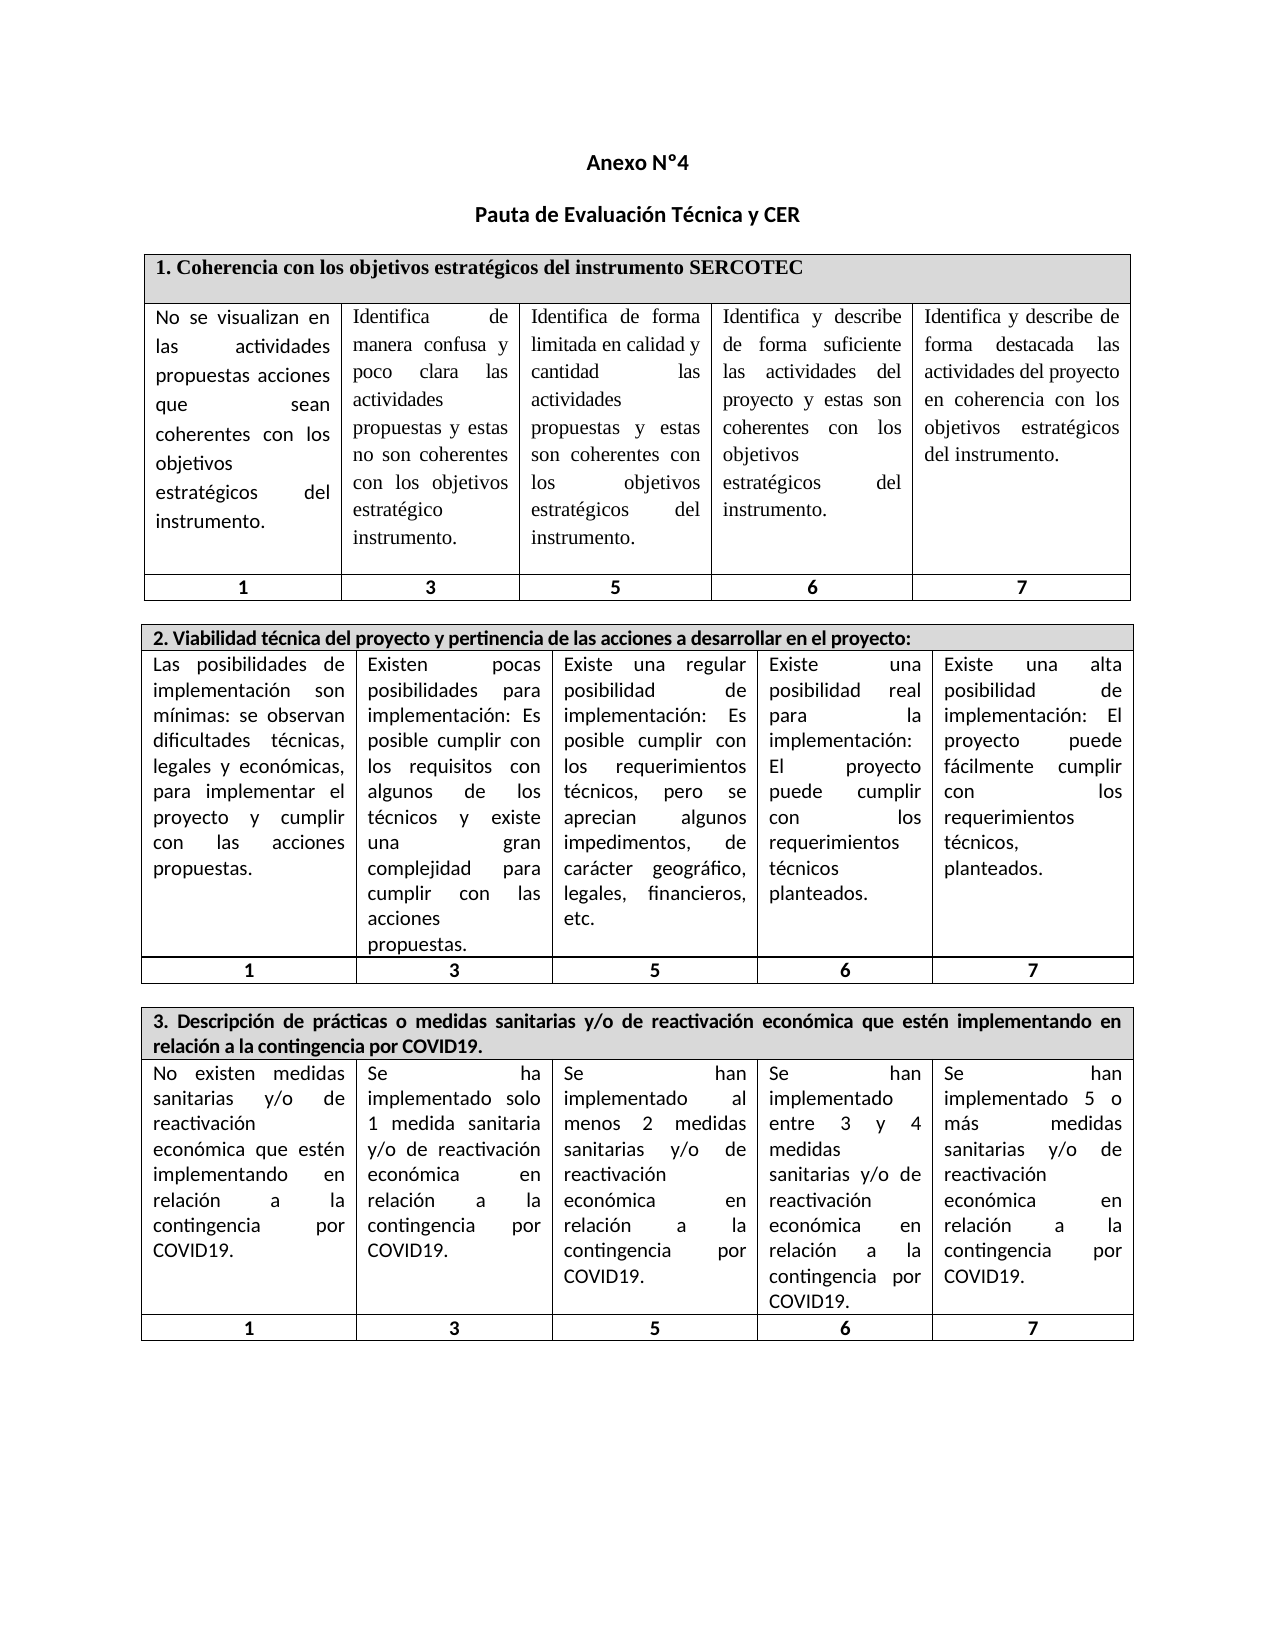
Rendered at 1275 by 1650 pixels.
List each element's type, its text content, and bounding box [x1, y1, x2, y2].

table_cell Las posibilidades de implementación son mínimas: se observan dificultades técnicas, legales y económicas, para implementar el proyecto y cumplir con las acciones propuestas. [142, 651, 356, 956]
table_cell No existen medidas sanitarias y/o de reactivación económica que estén implementando en relación a la contingencia por COVID19. [142, 1060, 356, 1314]
table_cell 3 [357, 1315, 552, 1340]
table_cell 5 [553, 1315, 757, 1340]
table_cell Se ha implementado solo 1 medida sanitaria y/o de reactivación económica en relación a la contingencia por COVID19. [357, 1060, 552, 1314]
table_cell 3 [357, 958, 552, 983]
table_cell 1 [142, 958, 356, 983]
table_cell Identifica de forma limitada en calidad y cantidad las actividades propuestas y estas son coherentes con los objetivos estratégicos del instrumento. [520, 304, 711, 573]
table_cell Existe una posibilidad real para la implementación: El proyecto puede cumplir con los requerimientos técnicos planteados. [758, 651, 932, 956]
table_header 1. Coherencia con los objetivos estratégicos del instrumento SERCOTEC [145, 255, 1130, 303]
table_cell 6 [758, 958, 932, 983]
table_header 2. Viabilidad técnica del proyecto y pertinencia de las acciones a desarrollar en el proyecto: [142, 625, 1133, 650]
table_cell Identifica de manera confusa y poco clara las actividades propuestas y estas no son coherentes con los objetivos estratégico instrumento. [342, 304, 519, 573]
table_cell Existen pocas posibilidades para implementación: Es posible cumplir con los requisitos con algunos de los técnicos y existe una gran complejidad para cumplir con las acciones propuestas. [357, 651, 552, 956]
table_cell 3 [342, 575, 519, 600]
table_cell 1 [145, 575, 341, 600]
table_cell Se han implementado entre 3 y 4 medidas sanitarias y/o de reactivación económica en relación a la contingencia por COVID19. [758, 1060, 932, 1314]
text Anexo Nº4 [177, 148, 1098, 176]
table_cell 6 [758, 1315, 932, 1340]
table_cell 5 [520, 575, 711, 600]
table_cell Existe una alta posibilidad de implementación: El proyecto puede fácilmente cumplir con los requerimientos técnicos, planteados. [933, 651, 1133, 956]
table_header 3. Descripción de prácticas o medidas sanitarias y/o de reactivación económica que estén implementando en relación a la contingencia por COVID19. [142, 1008, 1133, 1059]
table_cell Identifica y describe de forma destacada las actividades del proyecto en coherencia con los objetivos estratégicos del instrumento. [913, 304, 1130, 573]
table_cell Existe una regular posibilidad de implementación: Es posible cumplir con los requerimientos técnicos, pero se aprecian algunos impedimentos, de carácter geográfico, legales, financieros, etc. [553, 651, 757, 956]
table_cell No se visualizan en las actividades propuestas acciones que sean coherentes con los objetivos estratégicos del instrumento. [145, 304, 341, 573]
table_cell Se han implementado al menos 2 medidas sanitarias y/o de reactivación económica en relación a la contingencia por COVID19. [553, 1060, 757, 1314]
table_cell Identifica y describe de forma suficiente las actividades del proyecto y estas son coherentes con los objetivos estratégicos del instrumento. [712, 304, 912, 573]
table_cell 5 [553, 958, 757, 983]
text Pauta de Evaluación Técnica y CER [177, 201, 1098, 229]
table_cell 7 [933, 958, 1133, 983]
table_cell 7 [913, 575, 1130, 600]
table_cell Se han implementado 5 o más medidas sanitarias y/o de reactivación económica en relación a la contingencia por COVID19. [933, 1060, 1133, 1314]
table_cell 1 [142, 1315, 356, 1340]
table_cell 7 [933, 1315, 1133, 1340]
table_cell 6 [712, 575, 912, 600]
